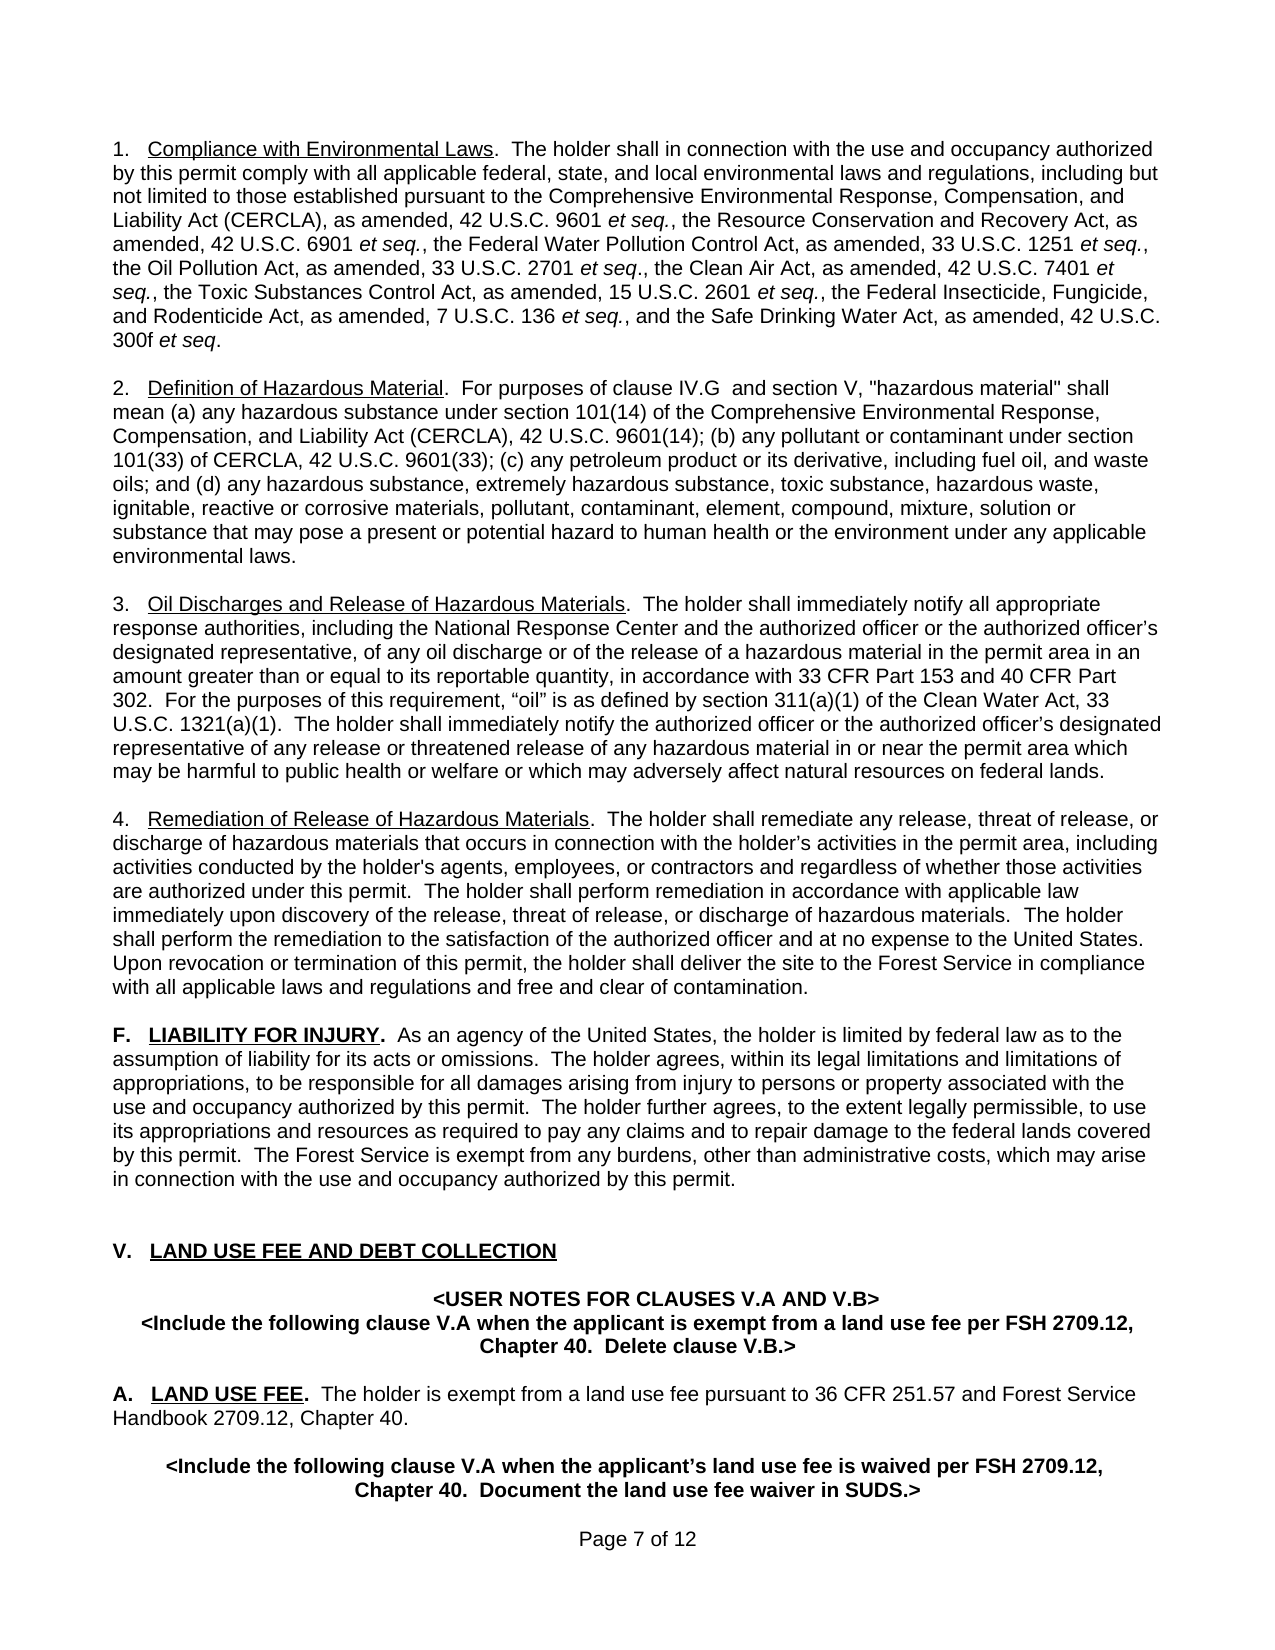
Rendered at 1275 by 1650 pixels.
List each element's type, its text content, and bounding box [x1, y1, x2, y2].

text V. LAND USE FEE AND DEBT COLLECTION [112, 1238, 1162, 1262]
text A. LAND USE FEE. The holder is exempt from a land use fee pursuant to 36 CFR 251.57 and Forest Service Handbook 2709.12, Chapter 40. [112, 1382, 1162, 1430]
text 3. Oil Discharges and Release of Hazardous Materials. The holder shall immediately notify all appropriate response authorities, including the National Response Center and the authorized officer or the authorized officer’s designated representative, of any oil discharge or of the release of a hazardous material in the permit area in an amount greater than or equal to its reportable quantity, in accordance with 33 CFR Part 153 and 40 CFR Part 302. For the purposes of this requirement, “oil” is as defined by section 311(a)(1) of the Clean Water Act, 33 U.S.C. 1321(a)(1). The holder shall immediately notify the authorized officer or the authorized officer’s designated representative of any release or threatened release of any hazardous material in or near the permit area which may be harmful to public health or welfare or which may adversely affect natural resources on federal lands. [112, 592, 1162, 783]
text <Include the following clause V.A when the applicant is exempt from a land use fee per FSH 2709.12, Chapter 40. Delete clause V.B.> [112, 1310, 1162, 1358]
text 1. Compliance with Environmental Laws. The holder shall in connection with the use and occupancy authorized by this permit comply with all applicable federal, state, and local environmental laws and regulations, including but not limited to those established pursuant to the Comprehensive Environmental Response, Compensation, and Liability Act (CERCLA), as amended, 42 U.S.C. 9601 et seq., the Resource Conservation and Recovery Act, as amended, 42 U.S.C. 6901 et seq., the Federal Water Pollution Control Act, as amended, 33 U.S.C. 1251 et seq., the Oil Pollution Act, as amended, 33 U.S.C. 2701 et seq., the Clean Air Act, as amended, 42 U.S.C. 7401 et seq., the Toxic Substances Control Act, as amended, 15 U.S.C. 2601 et seq., the Federal Insecticide, Fungicide, and Rodenticide Act, as amended, 7 U.S.C. 136 et seq., and the Safe Drinking Water Act, as amended, 42 U.S.C. 300f et seq. [112, 136, 1162, 352]
text 2. Definition of Hazardous Material. For purposes of clause IV.G and section V, "hazardous material" shall mean (a) any hazardous substance under section 101(14) of the Comprehensive Environmental Response, Compensation, and Liability Act (CERCLA), 42 U.S.C. 9601(14); (b) any pollutant or contaminant under section 101(33) of CERCLA, 42 U.S.C. 9601(33); (c) any petroleum product or its derivative, including fuel oil, and waste oils; and (d) any hazardous substance, extremely hazardous substance, toxic substance, hazardous waste, ignitable, reactive or corrosive materials, pollutant, contaminant, element, compound, mixture, solution or substance that may pose a present or potential hazard to human health or the environment under any applicable environmental laws. [112, 376, 1162, 568]
text <Include the following clause V.A when the applicant’s land use fee is waived per FSH 2709.12, Chapter 40. Document the land use fee waiver in SUDS.> [112, 1454, 1162, 1502]
text 4. Remediation of Release of Hazardous Materials. The holder shall remediate any release, threat of release, or discharge of hazardous materials that occurs in connection with the holder’s activities in the permit area, including activities conducted by the holder's agents, employees, or contractors and regardless of whether those activities are authorized under this permit. The holder shall perform remediation in accordance with applicable law immediately upon discovery of the release, threat of release, or discharge of hazardous materials. The holder shall perform the remediation to the satisfaction of the authorized officer and at no expense to the United States. Upon revocation or termination of this permit, the holder shall deliver the site to the Forest Service in compliance with all applicable laws and regulations and free and clear of contamination. [112, 807, 1162, 999]
text <USER NOTES FOR CLAUSES V.A AND V.B> [150, 1286, 1162, 1310]
text F. LIABILITY FOR INJURY. As an agency of the United States, the holder is limited by federal law as to the assumption of liability for its acts or omissions. The holder agrees, within its legal limitations and limitations of appropriations, to be responsible for all damages arising from injury to persons or property associated with the use and occupancy authorized by this permit. The holder further agrees, to the extent legally permissible, to use its appropriations and resources as required to pay any claims and to repair damage to the federal lands covered by this permit. The Forest Service is exempt from any burdens, other than administrative costs, which may arise in connection with the use and occupancy authorized by this permit. [112, 1023, 1162, 1191]
